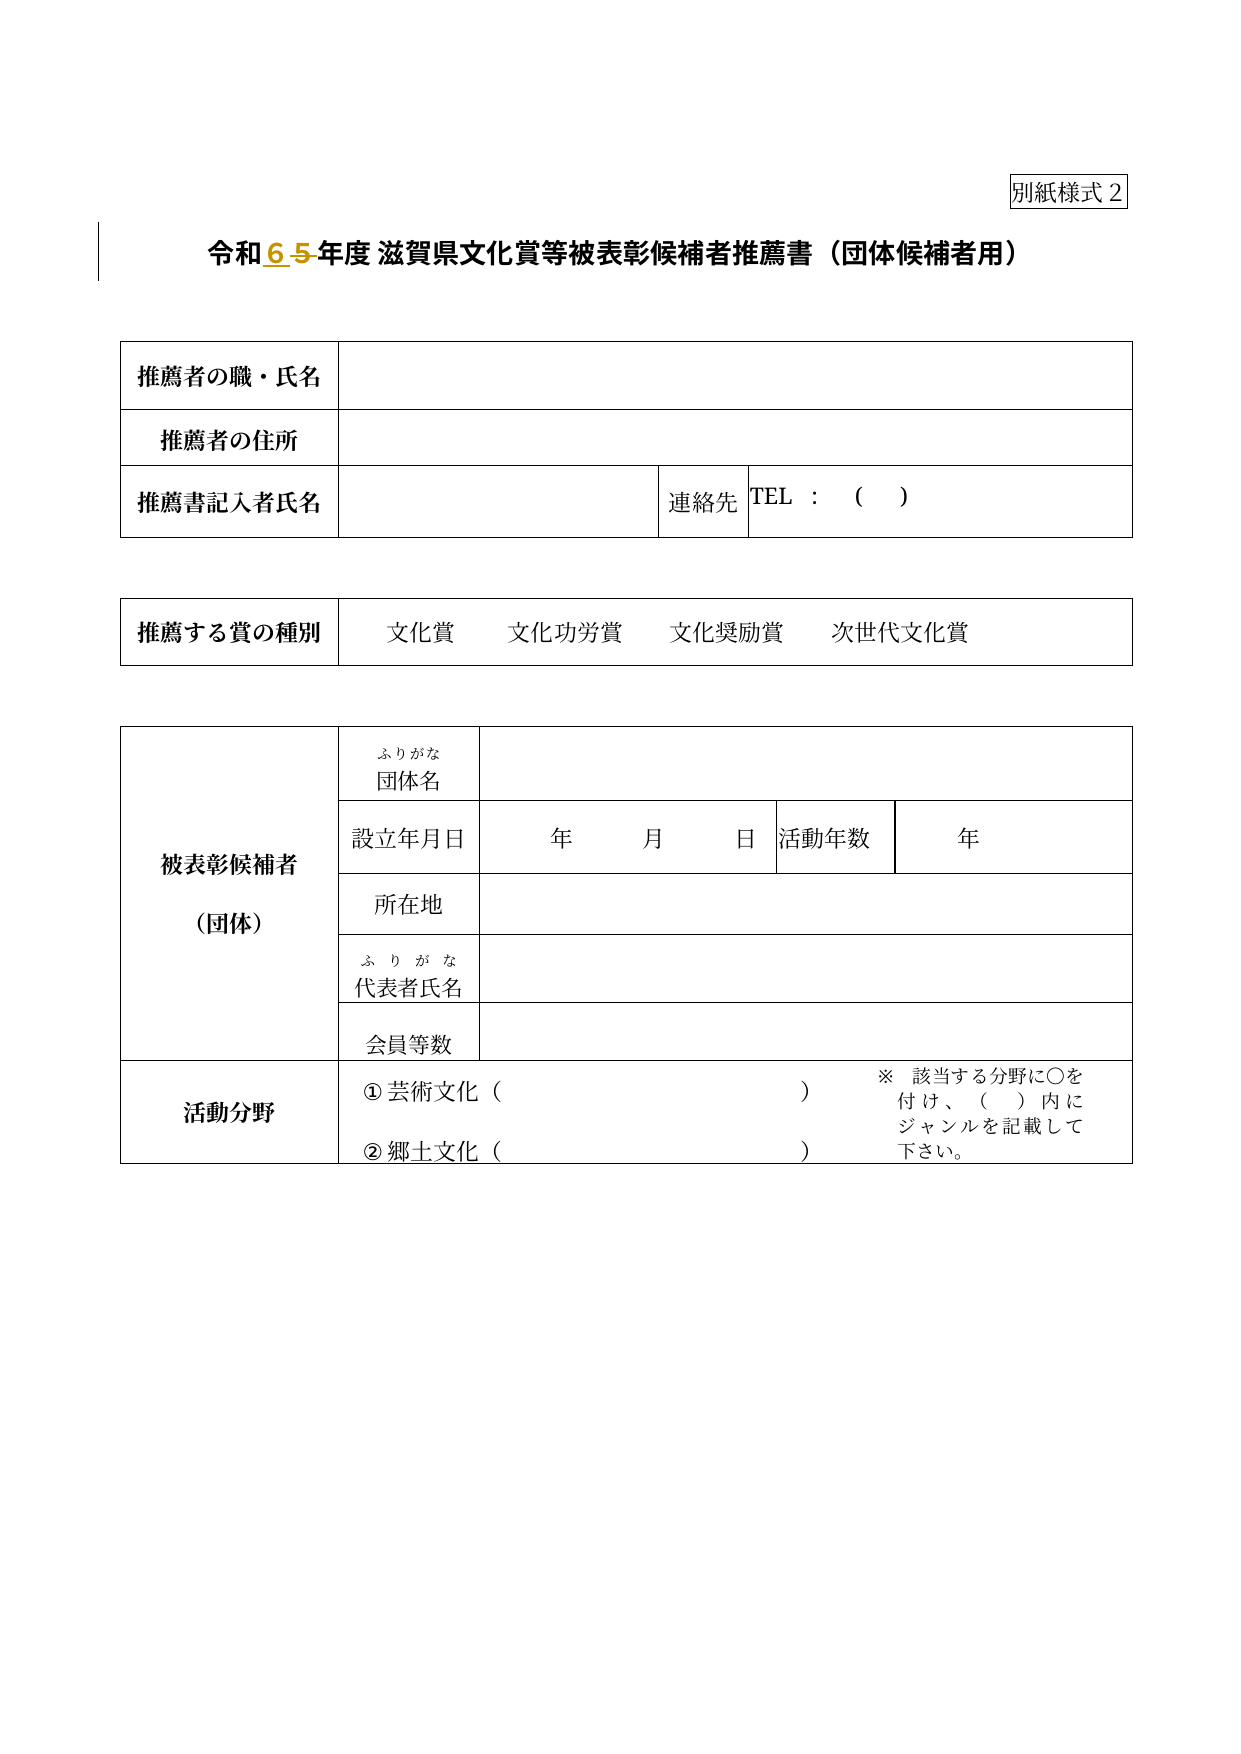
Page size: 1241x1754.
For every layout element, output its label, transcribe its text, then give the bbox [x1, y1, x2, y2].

table_header [339, 727, 479, 800]
text 別紙様式２ [112, 162, 1128, 222]
table_header 被表彰候補者 （団体） [121, 727, 338, 1060]
table_cell [339, 935, 479, 1002]
table_cell 推薦書記入者氏名 [121, 466, 338, 537]
table_cell 活動分野 [121, 1061, 338, 1163]
table_cell [480, 1003, 1132, 1060]
table_cell 所在地 [339, 874, 479, 934]
table_cell [339, 410, 1132, 465]
table_cell TEL : ( ) E-mail: [749, 466, 1132, 537]
table_header 推薦者の職・氏名 [121, 342, 338, 408]
table_cell 連絡先 [659, 466, 748, 537]
table_cell 会員等数 [339, 1003, 479, 1060]
table_cell [480, 935, 1132, 1002]
table_cell [339, 466, 658, 537]
table_header [480, 727, 1132, 800]
table_cell 年 月 日 [480, 801, 776, 873]
table_header [339, 342, 1132, 408]
table_cell 年 [896, 801, 1132, 873]
table_cell 設立年月日 [339, 801, 479, 873]
table_cell [480, 874, 1132, 934]
text 令和年度 滋賀県文化賞等被表彰候補者推薦書（団体候補者用） [112, 222, 1128, 281]
table_cell 推薦者の住所 [121, 410, 338, 465]
table_header 文化賞 文化功労賞 文化奨励賞 次世代文化賞 [339, 599, 1132, 665]
table_header 推薦する賞の種別 [121, 599, 338, 665]
table_cell 活動年数 [777, 801, 894, 873]
table_cell ①芸術文化（ ） ②郷土文化（ ） ③その他 （ ） [339, 1061, 1132, 1163]
